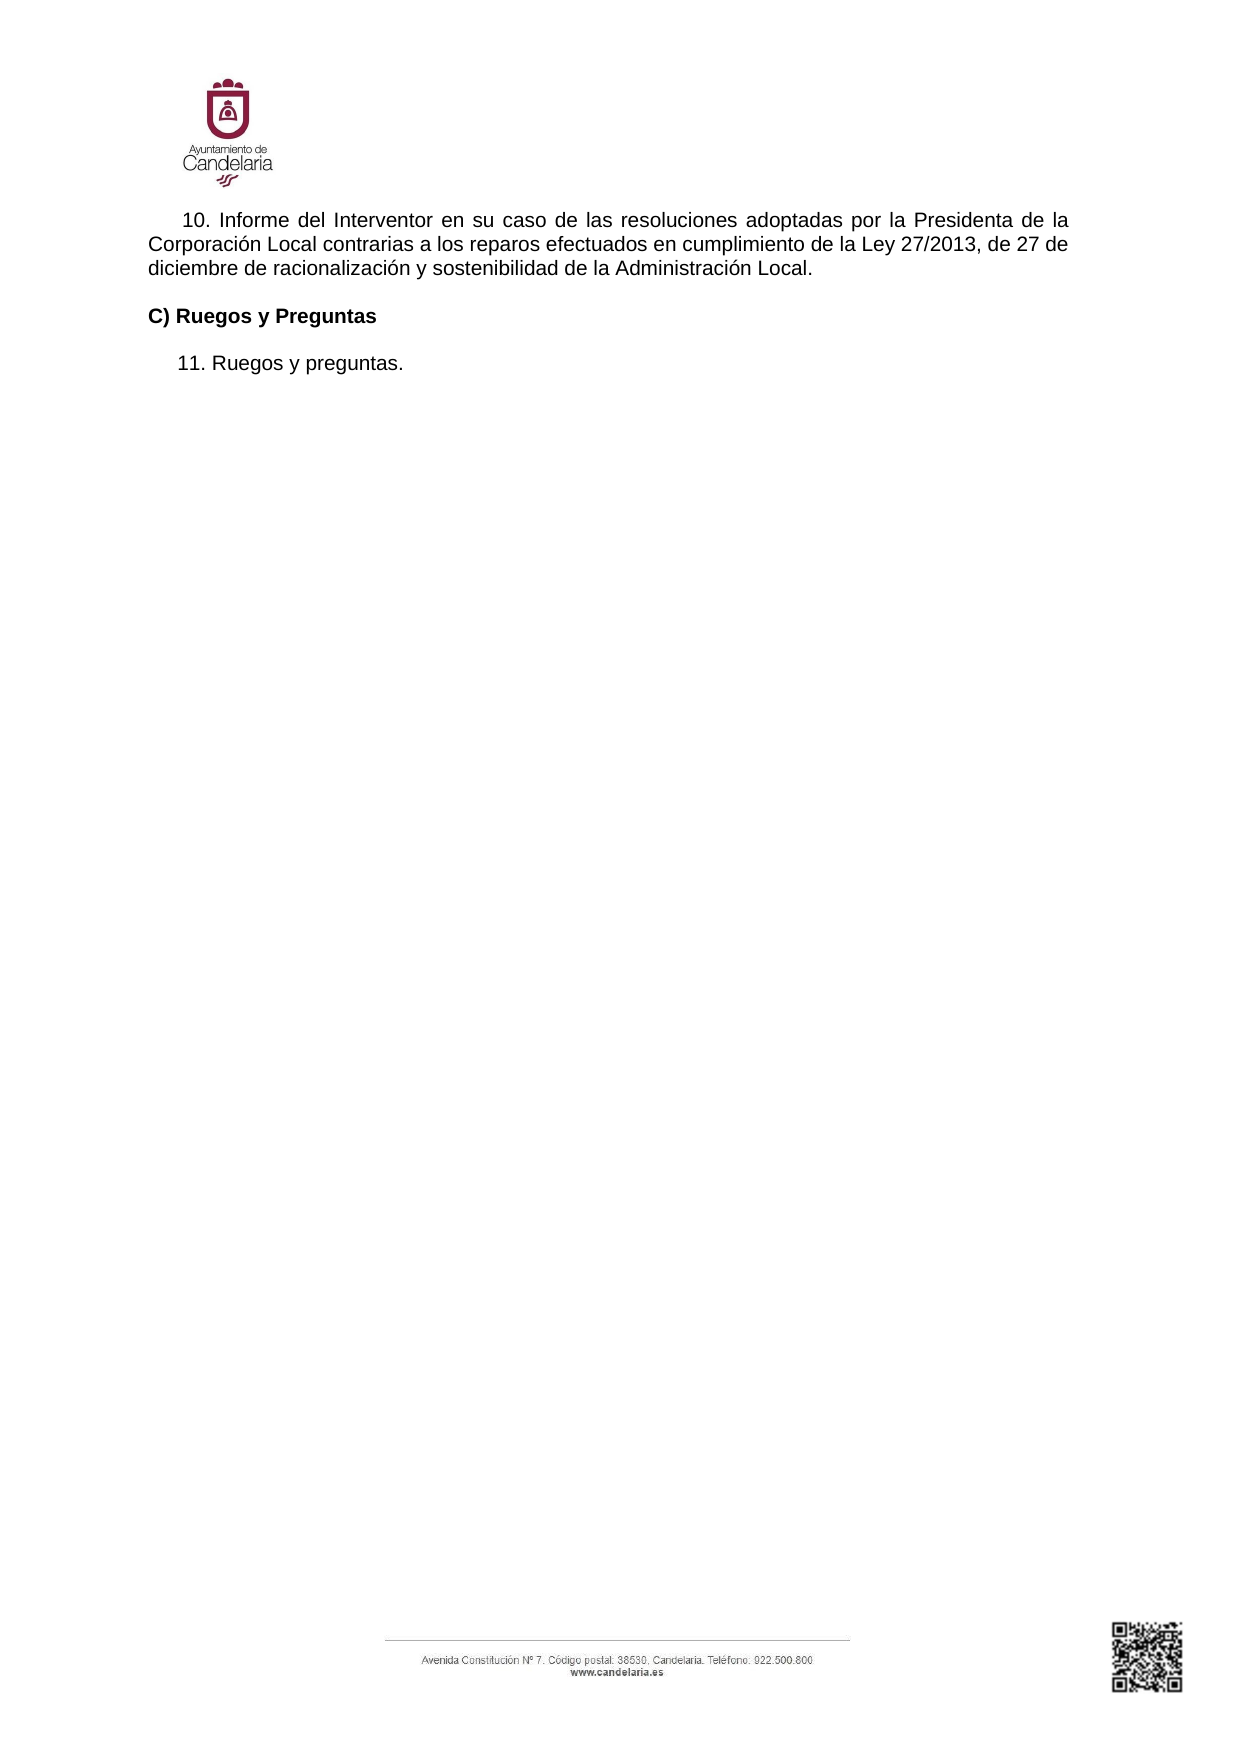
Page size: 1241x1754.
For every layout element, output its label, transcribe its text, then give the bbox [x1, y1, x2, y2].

text C) Ruegos y Preguntas [148, 303, 1071, 327]
picture [177, 73, 278, 189]
text 11. Ruegos y preguntas. [148, 351, 1071, 375]
text 10. Informe del Interventor en su caso de las resoluciones adoptadas por la Presidenta de la Corporación Local contrarias a los reparos efectuados en cumplimiento de la Ley 27/2013, de 27 de diciembre de racionalización y sostenibilidad de la Administración Local. [148, 208, 1071, 280]
picture [177, 1635, 1063, 1680]
picture [1111, 1621, 1183, 1693]
